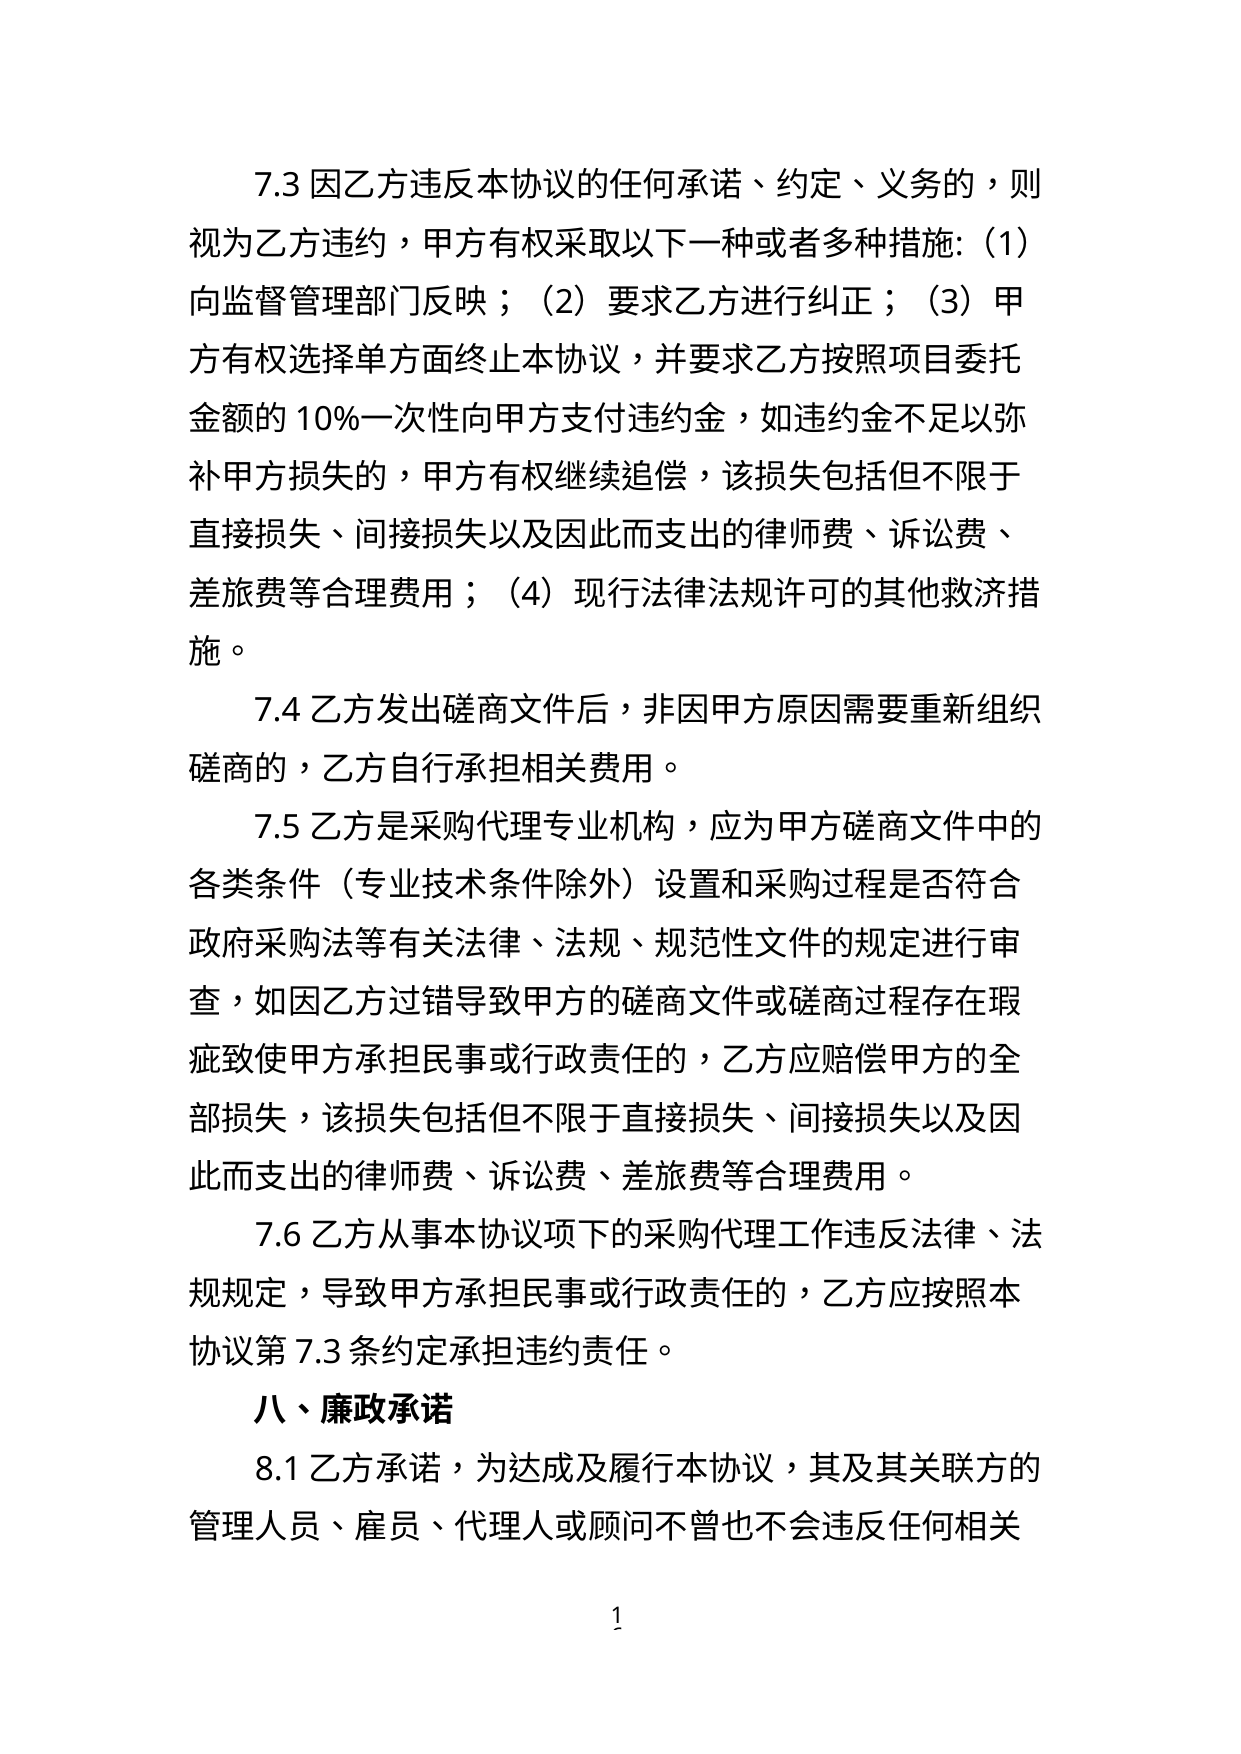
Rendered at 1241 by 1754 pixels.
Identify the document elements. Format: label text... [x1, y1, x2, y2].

text 7.3 因乙方违反本协议的任何承诺、约定、义务的，则视为乙方违约，甲方有权采取以下一种或者多种措施:（1）向监督管理部门反映；（2）要求乙方进行纠正；（3）甲方有权选择单方面终止本协议，并要求乙方按照项目委托金额的10%一次性向甲方支付违约金，如违约金不足以弥补甲方损失的，甲方有权继续追偿，该损失包括但不限于直接损失、间接损失以及因此而支出的律师费、诉讼费、差旅费等合理费用；（4）现行法律法规许可的其他救济措施。 [188, 150, 1052, 675]
text 7.4 乙方发出磋商文件后，非因甲方原因需要重新组织磋商的，乙方自行承担相关费用。 [188, 675, 1052, 792]
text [188, 1433, 1052, 1550]
text 7.6 乙方从事本协议项下的采购代理工作违反法律、法规规定，导致甲方承担民事或行政责任的，乙方应按照本协议第7.3条约定承担违约责任。 [188, 1200, 1052, 1375]
text 八、廉政承诺 [188, 1375, 1052, 1433]
text 7.5 乙方是采购代理专业机构，应为甲方磋商文件中的各类条件（专业技术条件除外）设置和采购过程是否符合政府采购法等有关法律、法规、规范性文件的规定进行审查，如因乙方过错导致甲方的磋商文件或磋商过程存在瑕疵致使甲方承担民事或行政责任的，乙方应赔偿甲方的全部损失，该损失包括但不限于直接损失、间接损失以及因此而支出的律师费、诉讼费、差旅费等合理费用。 [188, 792, 1052, 1200]
